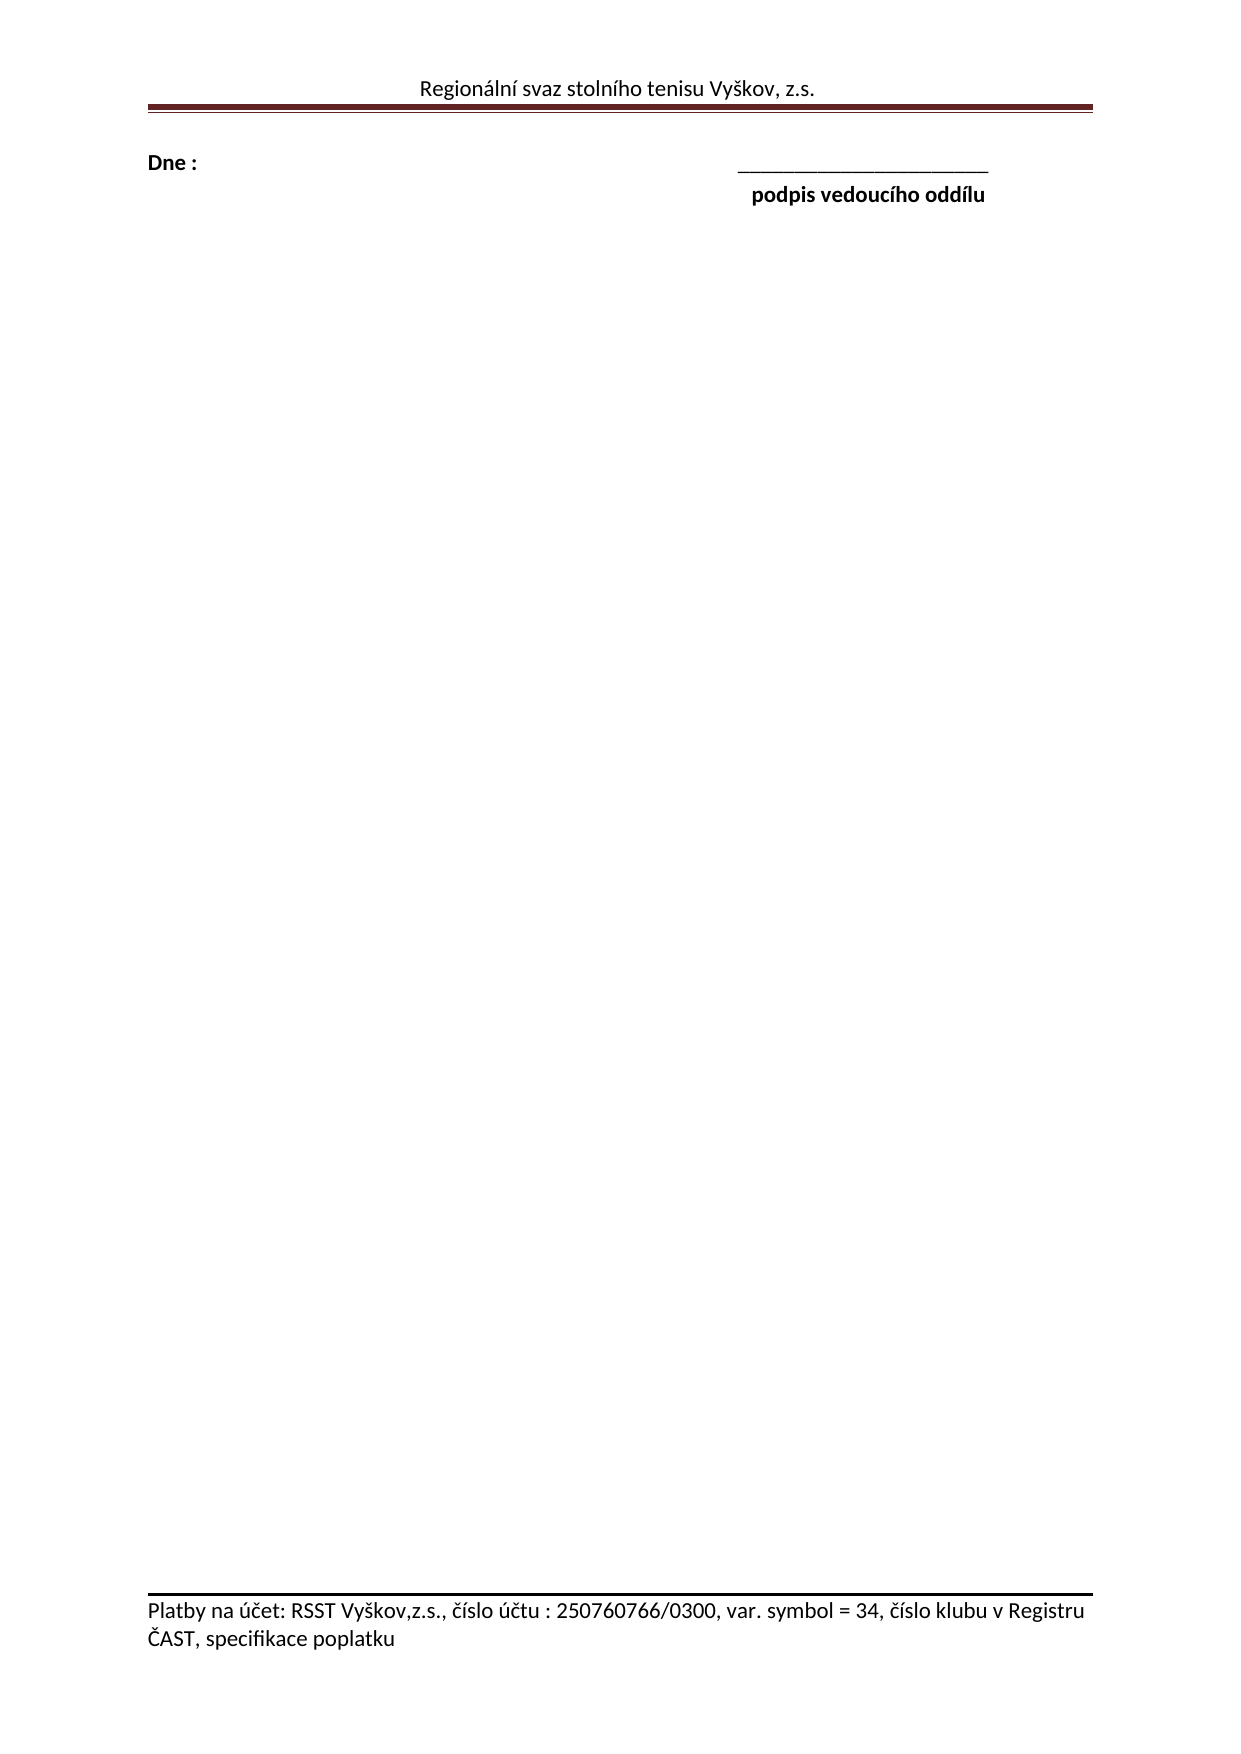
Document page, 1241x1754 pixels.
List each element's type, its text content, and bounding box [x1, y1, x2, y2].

text Dne : ______________________ podpis vedoucího oddílu [148, 148, 1093, 240]
